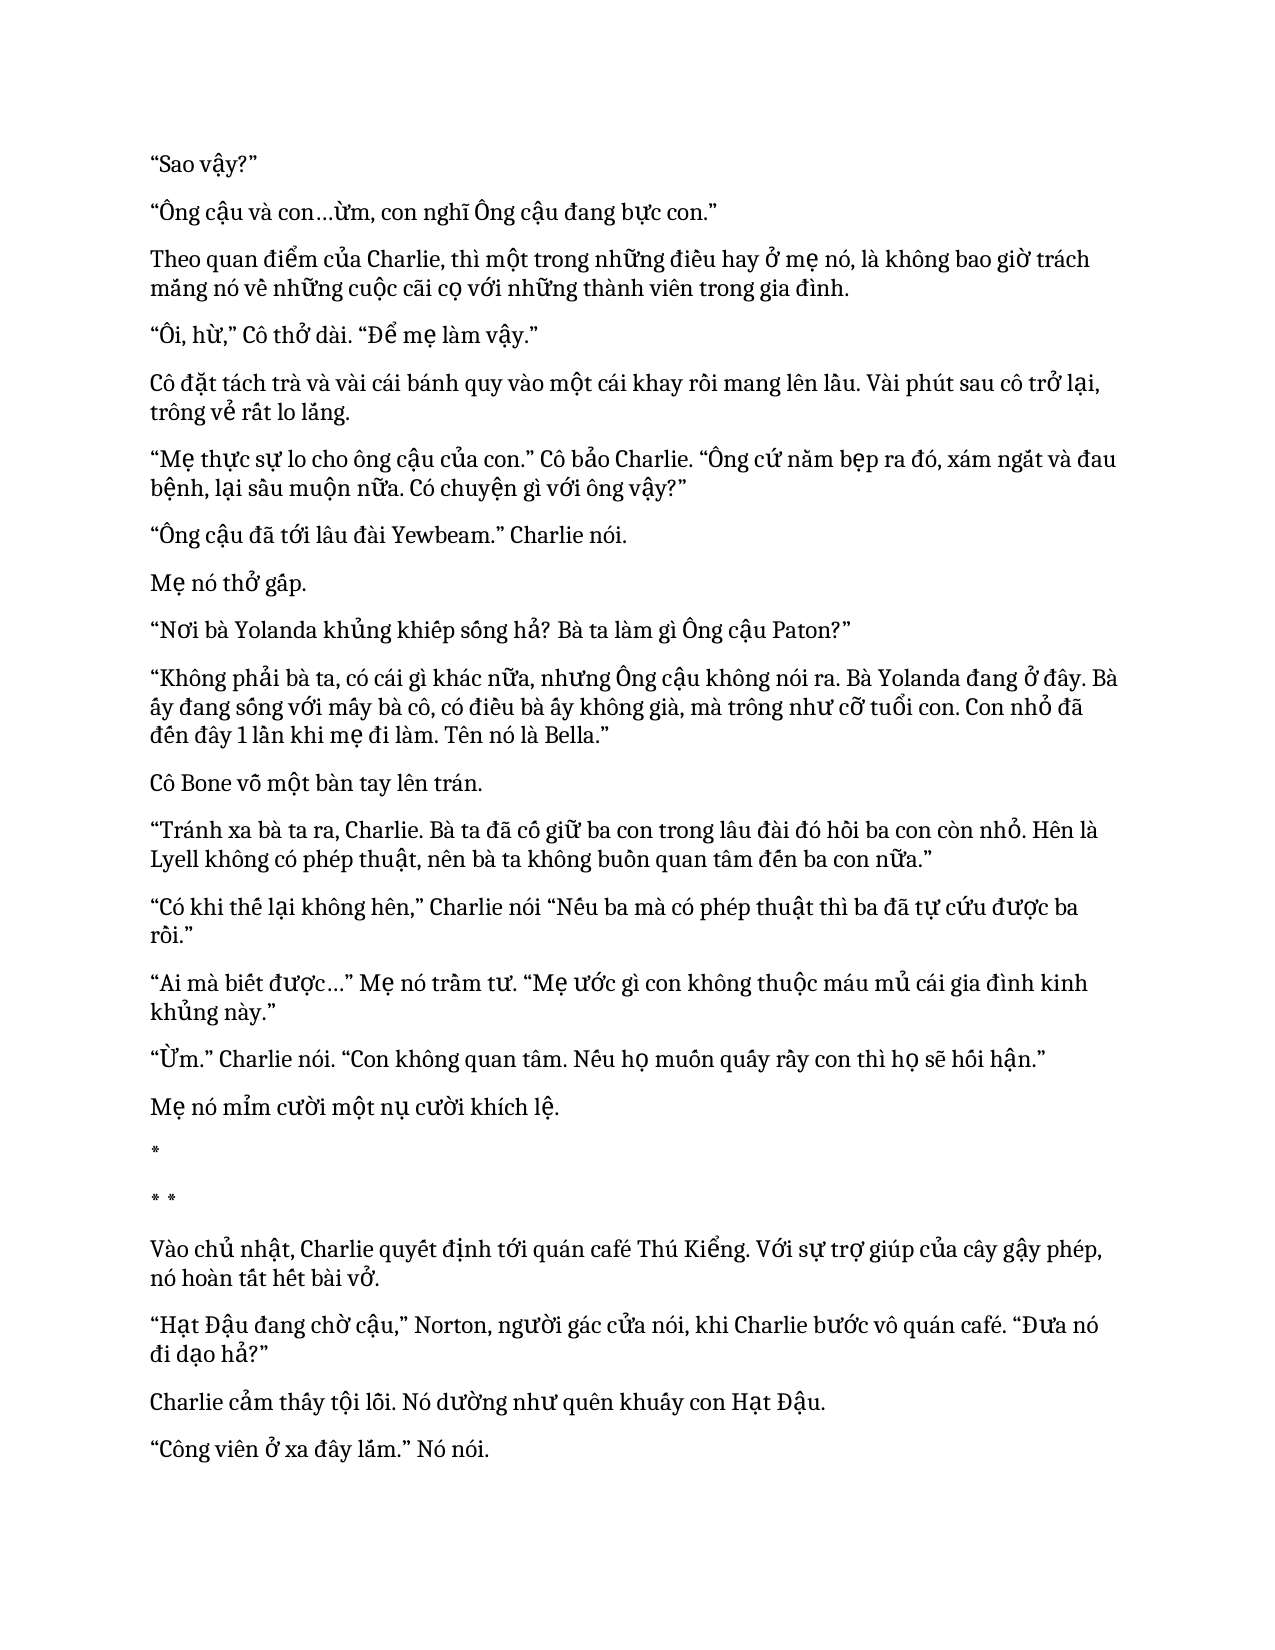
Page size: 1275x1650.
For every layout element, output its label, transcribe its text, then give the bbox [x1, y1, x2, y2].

text “Công viên ở xa đây lắm.” Nó nói. [150, 1435, 1125, 1464]
text Cô đặt tách trà và vài cái bánh quy vào một cái khay rồi mang lên lầu. Vài phút sau cô trở lại, trông vẻ rất lo lắng. [150, 369, 1125, 426]
text “Ừm.” Charlie nói. “Con không quan tâm. Nếu họ muốn quấy rầy con thì họ sẽ hối hận.” [150, 1045, 1125, 1074]
text Charlie cảm thấy tội lỗi. Nó dường như quên khuấy con Hạt Đậu. [150, 1387, 1125, 1416]
text Theo quan điểm của Charlie, thì một trong những điều hay ở mẹ nó, là không bao giờ trách mắng nó về những cuộc cãi cọ với những thành viên trong gia đình. [150, 245, 1125, 302]
text “Nơi bà Yolanda khủng khiếp sống hả? Bà ta làm gì Ông cậu Paton?” [150, 616, 1125, 645]
text * [150, 1140, 1125, 1169]
text “Ai mà biết được…” Mẹ nó trầm tư. “Mẹ ước gì con không thuộc máu mủ cái gia đình kinh khủng này.” [150, 969, 1125, 1026]
text Cô Bone vỗ một bàn tay lên trán. [150, 769, 1125, 797]
text * * [150, 1187, 1125, 1216]
text “Mẹ thực sự lo cho ông cậu của con.” Cô bảo Charlie. “Ông cứ nằm bẹp ra đó, xám ngắt và đau bệnh, lại sầu muộn nữa. Có chuyện gì với ông vậy?” [150, 445, 1125, 502]
text “Không phải bà ta, có cái gì khác nữa, nhưng Ông cậu không nói ra. Bà Yolanda đang ở đây. Bà ấy đang sống với mấy bà cô, có điều bà ấy không già, mà trông như cỡ tuổi con. Con nhỏ đã đến đây 1 lần khi mẹ đi làm. Tên nó là Bella.” [150, 664, 1125, 750]
text “Ôi, hừ,” Cô thở dài. “Để mẹ làm vậy.” [150, 321, 1125, 350]
text Vào chủ nhật, Charlie quyết định tới quán café Thú Kiểng. Với sự trợ giúp của cây gậy phép, nó hoàn tất hết bài vở. [150, 1235, 1125, 1292]
text Mẹ nó thở gấp. [150, 569, 1125, 597]
text “Hạt Đậu đang chờ cậu,” Norton, người gác cửa nói, khi Charlie bước vô quán café. “Đưa nó đi dạo hả?” [150, 1311, 1125, 1369]
text “Sao vậy?” [150, 150, 1125, 179]
text Mẹ nó mỉm cười một nụ cười khích lệ. [150, 1092, 1125, 1121]
text “Tránh xa bà ta ra, Charlie. Bà ta đã cố giữ ba con trong lâu đài đó hồi ba con còn nhỏ. Hên là Lyell không có phép thuật, nên bà ta không buồn quan tâm đến ba con nữa.” [150, 816, 1125, 874]
text “Ông cậu đã tới lâu đài Yewbeam.” Charlie nói. [150, 521, 1125, 550]
text “Ông cậu và con…ừm, con nghĩ Ông cậu đang bực con.” [150, 197, 1125, 226]
text “Có khi thế lại không hên,” Charlie nói “Nếu ba mà có phép thuật thì ba đã tự cứu được ba rồi.” [150, 892, 1125, 950]
